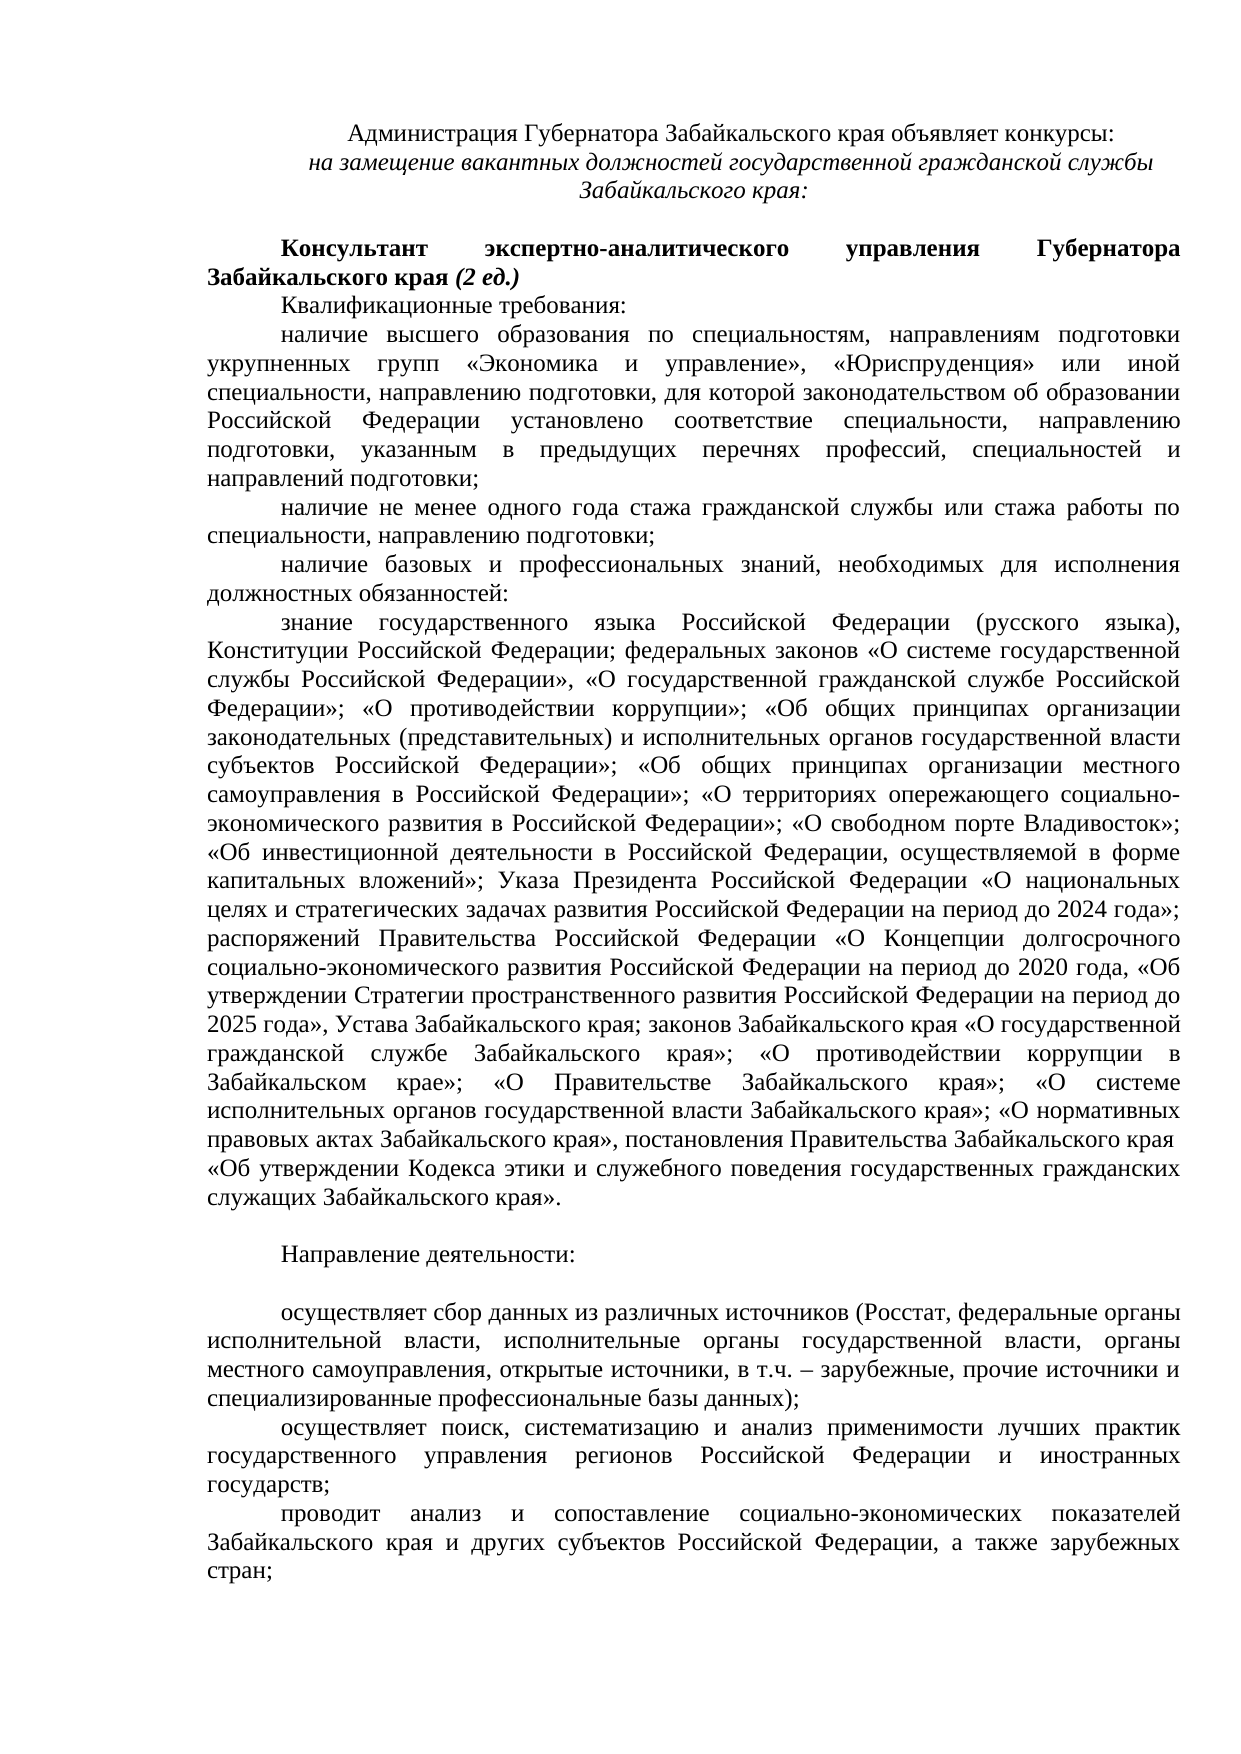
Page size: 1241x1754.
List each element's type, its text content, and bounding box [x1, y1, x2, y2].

text Квалификационные требования: [207, 291, 1181, 319]
text наличие высшего образования по специальностям, направлениям подготовки укрупненных групп «Экономика и управление», «Юриспруденция» или иной специальности, направлению подготовки, для которой законодательством об образовании Российской Федерации установлено соответствие специальности, направлению подготовки, указанным в предыдущих перечнях профессий, специальностей и направлений подготовки; [207, 319, 1181, 492]
text наличие не менее одного года стажа гражданской службы или стажа работы по специальности, направлению подготовки; [207, 492, 1181, 549]
text осуществляет сбор данных из различных источников (Росстат, федеральные органы исполнительной власти, исполнительные органы государственной власти, органы местного самоуправления, открытые источники, в т.ч. – зарубежные, прочие источники и специализированные профессиональные базы данных); [207, 1297, 1181, 1412]
text проводит анализ и сопоставление социально-экономических показателей Забайкальского края и других субъектов Российской Федерации, а также зарубежных стран; [207, 1498, 1181, 1584]
text Администрация Губернатора Забайкальского края объявляет конкурсы: [207, 118, 1181, 147]
text Консультант экспертно-аналитического управления Губернатора Забайкальского края (2 ед.) [207, 233, 1181, 291]
text Направление деятельности: [207, 1239, 1181, 1268]
text наличие базовых и профессиональных знаний, необходимых для исполнения должностных обязанностей: [207, 549, 1181, 607]
text осуществляет поиск, систематизацию и анализ применимости лучших практик государственного управления регионов Российской Федерации и иностранных государств; [207, 1412, 1181, 1498]
text на замещение вакантных должностей государственной гражданской службы Забайкальского края: [207, 147, 1181, 204]
text знание государственного языка Российской Федерации (русского языка), Конституции Российской Федерации; федеральных законов «О системе государственной службы Российской Федерации», «О государственной гражданской службе Российской Федерации»; «О противодействии коррупции»; «Об общих принципах организации законодательных (представительных) и исполнительных органов государственной власти субъектов Российской Федерации»; «Об общих принципах организации местного самоуправления в Российской Федерации»; «О территориях опережающего социально-экономического развития в Российской Федерации»; «О свободном порте Владивосток»; «Об инвестиционной деятельности в Российской Федерации, осуществляемой в форме капитальных вложений»; Указа Президента Российской Федерации «О национальных целях и стратегических задачах развития Российской Федерации на период до 2024 года»; распоряжений Правительства Российской Федерации «О Концепции долгосрочного социально-экономического развития Российской Федерации на период до 2020 года, «Об утверждении Стратегии пространственного развития Российской Федерации на период до 2025 года», Устава Забайкальского края; законов Забайкальского края «О государственной гражданской службе Забайкальского края»; «О противодействии коррупции в Забайкальском крае»; «О Правительстве Забайкальского края»; «О системе исполнительных органов государственной власти Забайкальского края»; «О нормативных правовых актах Забайкальского края», постановления Правительства Забайкальского края «Об утверждении Кодекса этики и служебного поведения государственных гражданских служащих Забайкальского края». [207, 607, 1181, 1211]
